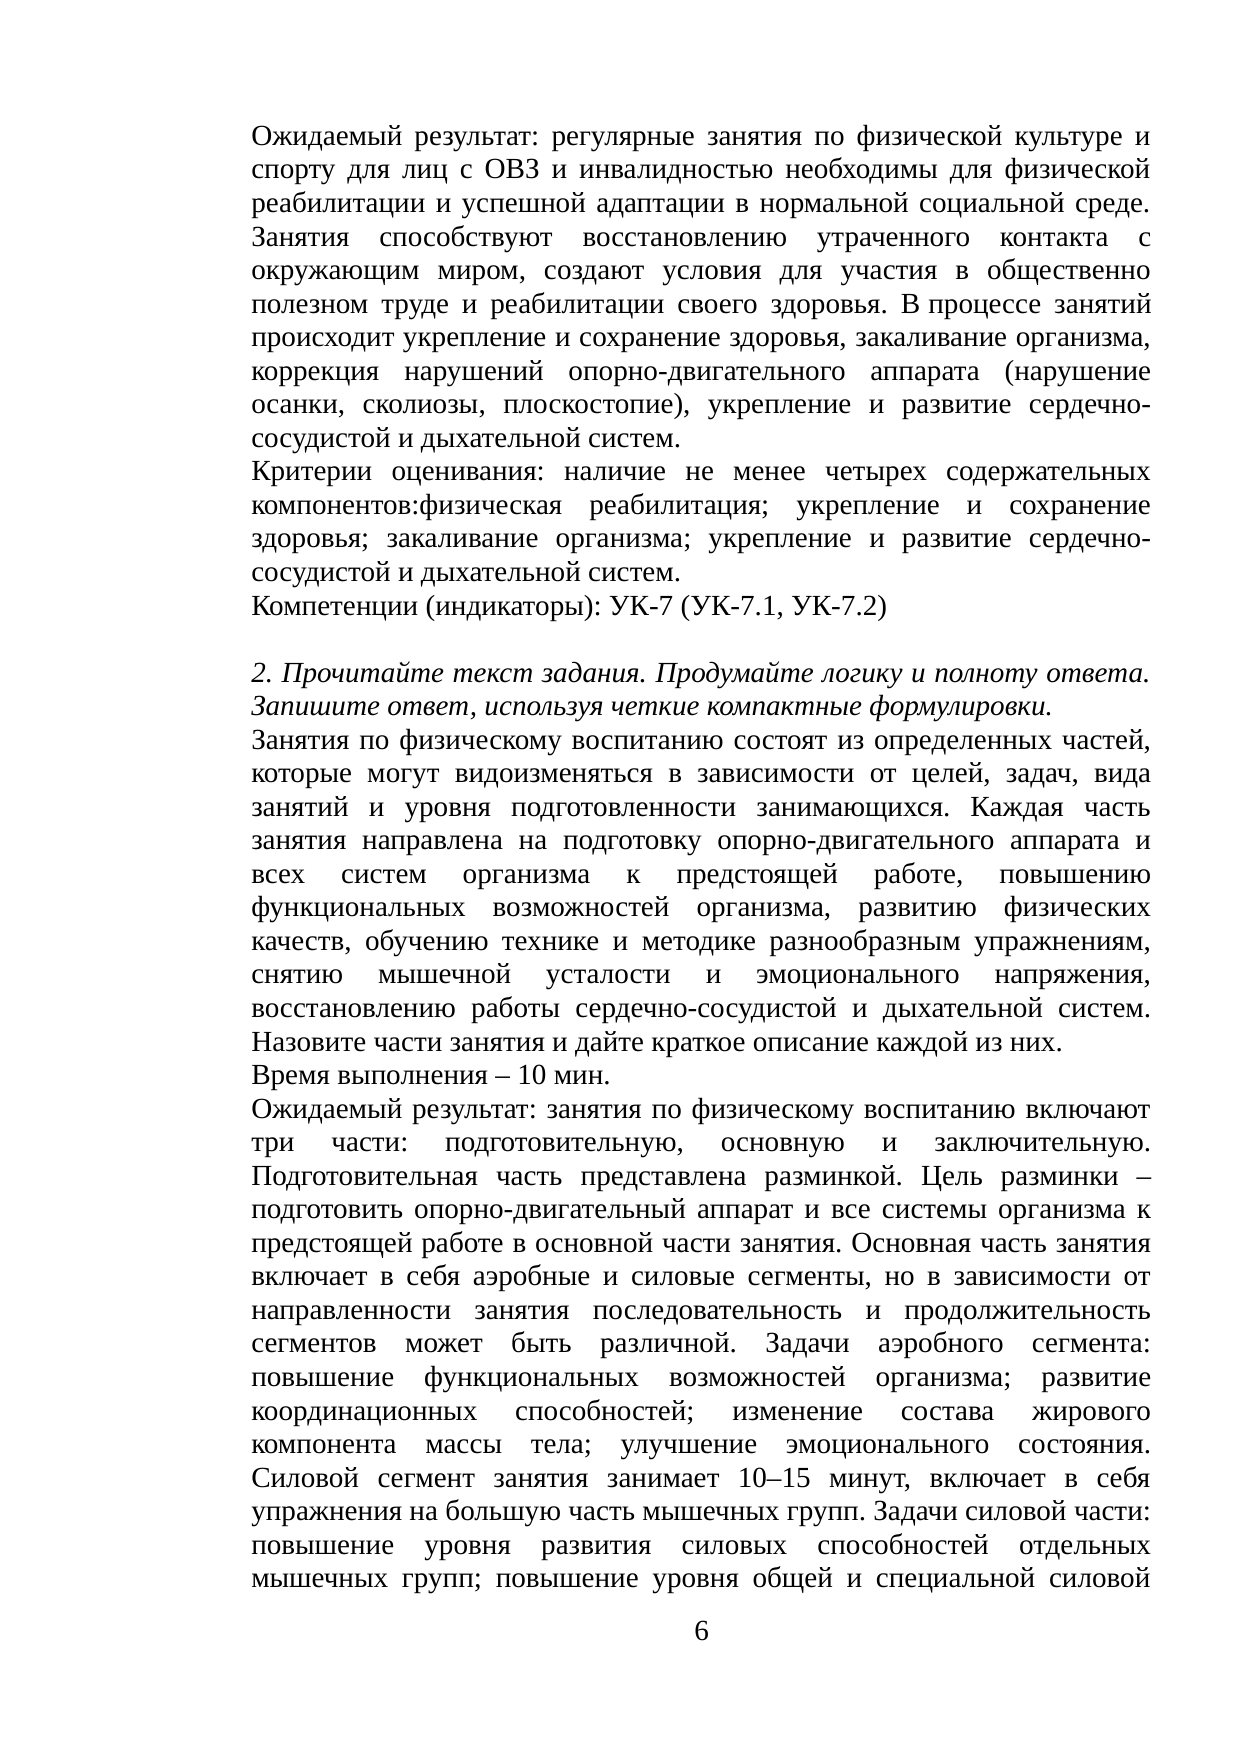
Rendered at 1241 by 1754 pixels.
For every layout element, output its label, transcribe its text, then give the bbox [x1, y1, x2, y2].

text Компетенции (индикаторы): УК-7 (УК-7.1, УК-7.2) [251, 588, 1152, 621]
text Критерии оценивания: наличие не менее четырех содержательных компонентов:физическая реабилитация; укрепление и сохранение здоровья; закаливание организма; укрепление и развитие сердечно-сосудистой и дыхательной систем. [251, 453, 1152, 588]
text Занятия по физическому воспитанию состоят из определенных частей, которые могут видоизменяться в зависимости от целей, задач, вида занятий и уровня подготовленности занимающихся. Каждая часть занятия направлена на подготовку опорно-двигательного аппарата и всех систем организма к предстоящей работе, повышению функциональных возможностей организма, развитию физических качеств, обучению технике и методике разнообразным упражнениям, снятию мышечной усталости и эмоционального напряжения, восстановлению работы сердечно-сосудистой и дыхательной систем. Назовите части занятия и дайте краткое описание каждой из них. [251, 722, 1152, 1057]
text Время выполнения – 10 мин. [251, 1057, 1152, 1091]
text Ожидаемый результат: регулярные занятия по физической культуре и спорту для лиц с ОВЗ и инвалидностью необходимы для физической реабилитации и успешной адаптации в нормальной социальной среде. Занятия способствуют восстановлению утраченного контакта с окружающим миром, создают условия для участия в общественно полезном труде и реабилитации своего здоровья. В процессе занятий происходит укрепление и сохранение здоровья, закаливание организма, коррекция нарушений опорно-двигательного аппарата (нарушение осанки, сколиозы, плоскостопие), укрепление и развитие сердечно-сосудистой и дыхательной систем. [251, 118, 1152, 453]
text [251, 1091, 1152, 1594]
text 2. Прочитайте текст задания. Продумайте логику и полноту ответа. Запишите ответ, используя четкие компактные формулировки. [251, 655, 1152, 722]
